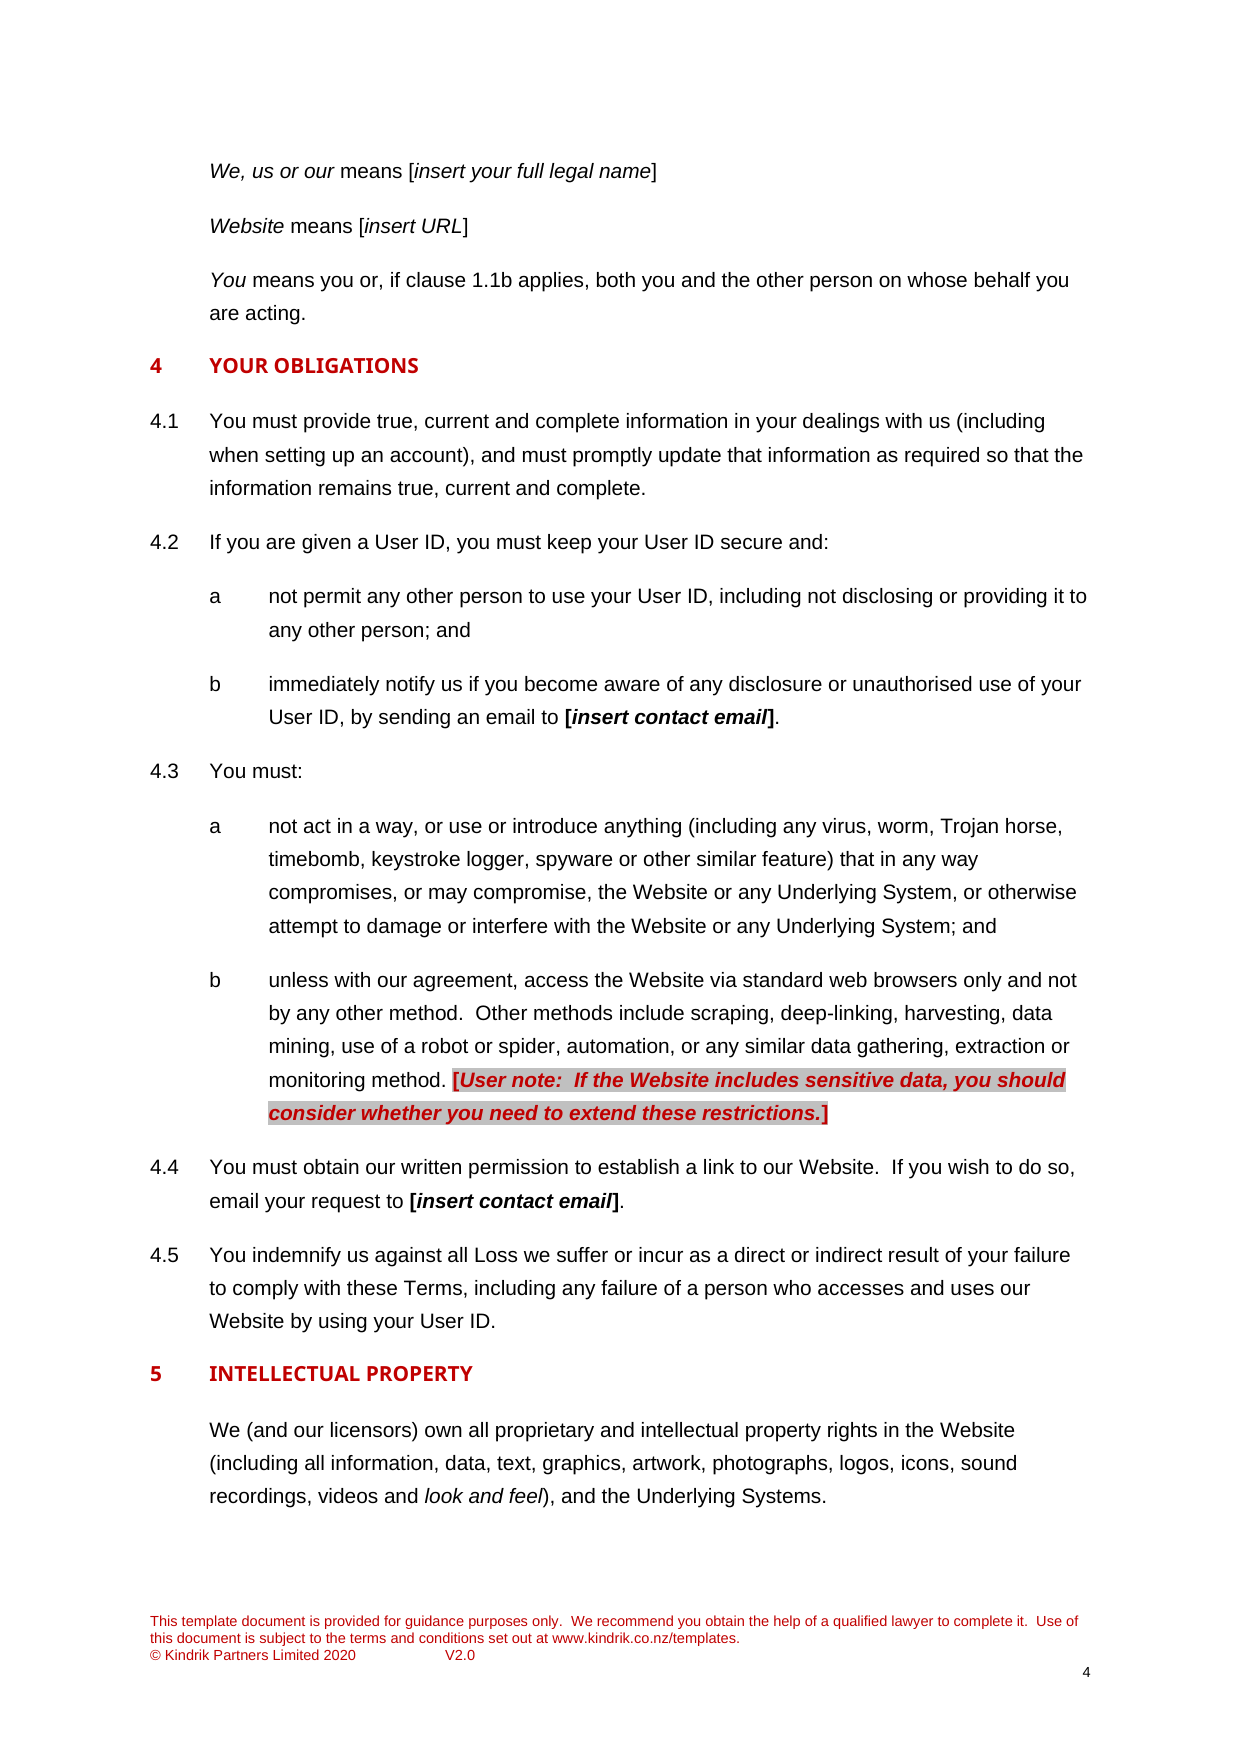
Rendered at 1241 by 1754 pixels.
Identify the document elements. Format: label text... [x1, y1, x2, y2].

text immediately notify us if you become aware of any disclosure or unauthorised use of your User ID, by sending an email to [insert contact email]. [209, 662, 1090, 729]
text You must provide true, current and complete information in your dealings with us (including when setting up an account), and must promptly update that information as required so that the information remains true, current and complete. [150, 400, 1090, 500]
list We (and our licensors) own all proprietary and intellectual property rights in the Website (including all information, data, text, graphics, artwork, photographs, logos, icons, sound recordings, videos and look and feel), and the Underlying Systems. [209, 1408, 1090, 1508]
list Website means [insert URL] [209, 204, 1090, 237]
text not permit any other person to use your User ID, including not disclosing or providing it to any other person; and [209, 575, 1090, 642]
text YOUR OBLIGATIONS [150, 346, 1090, 379]
list You means you or, if clause 1.1b applies, both you and the other person on whose behalf you are acting. [209, 258, 1090, 325]
text INTELLECTUAL PROPERTY [150, 1354, 1090, 1387]
list We, us or our means [insert your full legal name] [209, 150, 1090, 183]
text unless with our agreement, access the Website via standard web browsers only and not by any other method. Other methods include scraping, deep-linking, harvesting, data mining, use of a robot or spider, automation, or any similar data gathering, extraction or monitoring method. [User note: If the Website includes sensitive data, you should consider whether you need to extend these restrictions.] [209, 958, 1090, 1125]
text You must: [150, 750, 1090, 783]
text If you are given a User ID, you must keep your User ID secure and: [150, 521, 1090, 554]
text not act in a way, or use or introduce anything (including any virus, worm, Trojan horse, timebomb, keystroke logger, spyware or other similar feature) that in any way compromises, or may compromise, the Website or any Underlying System, or otherwise attempt to damage or interfere with the Website or any Underlying System; and [209, 804, 1090, 937]
text You indemnify us against all Loss we suffer or incur as a direct or indirect result of your failure to comply with these Terms, including any failure of a person who accesses and uses our Website by using your User ID. [150, 1233, 1090, 1333]
text You must obtain our written permission to establish a link to our Website. If you wish to do so, email your request to [insert contact email]. [150, 1146, 1090, 1212]
